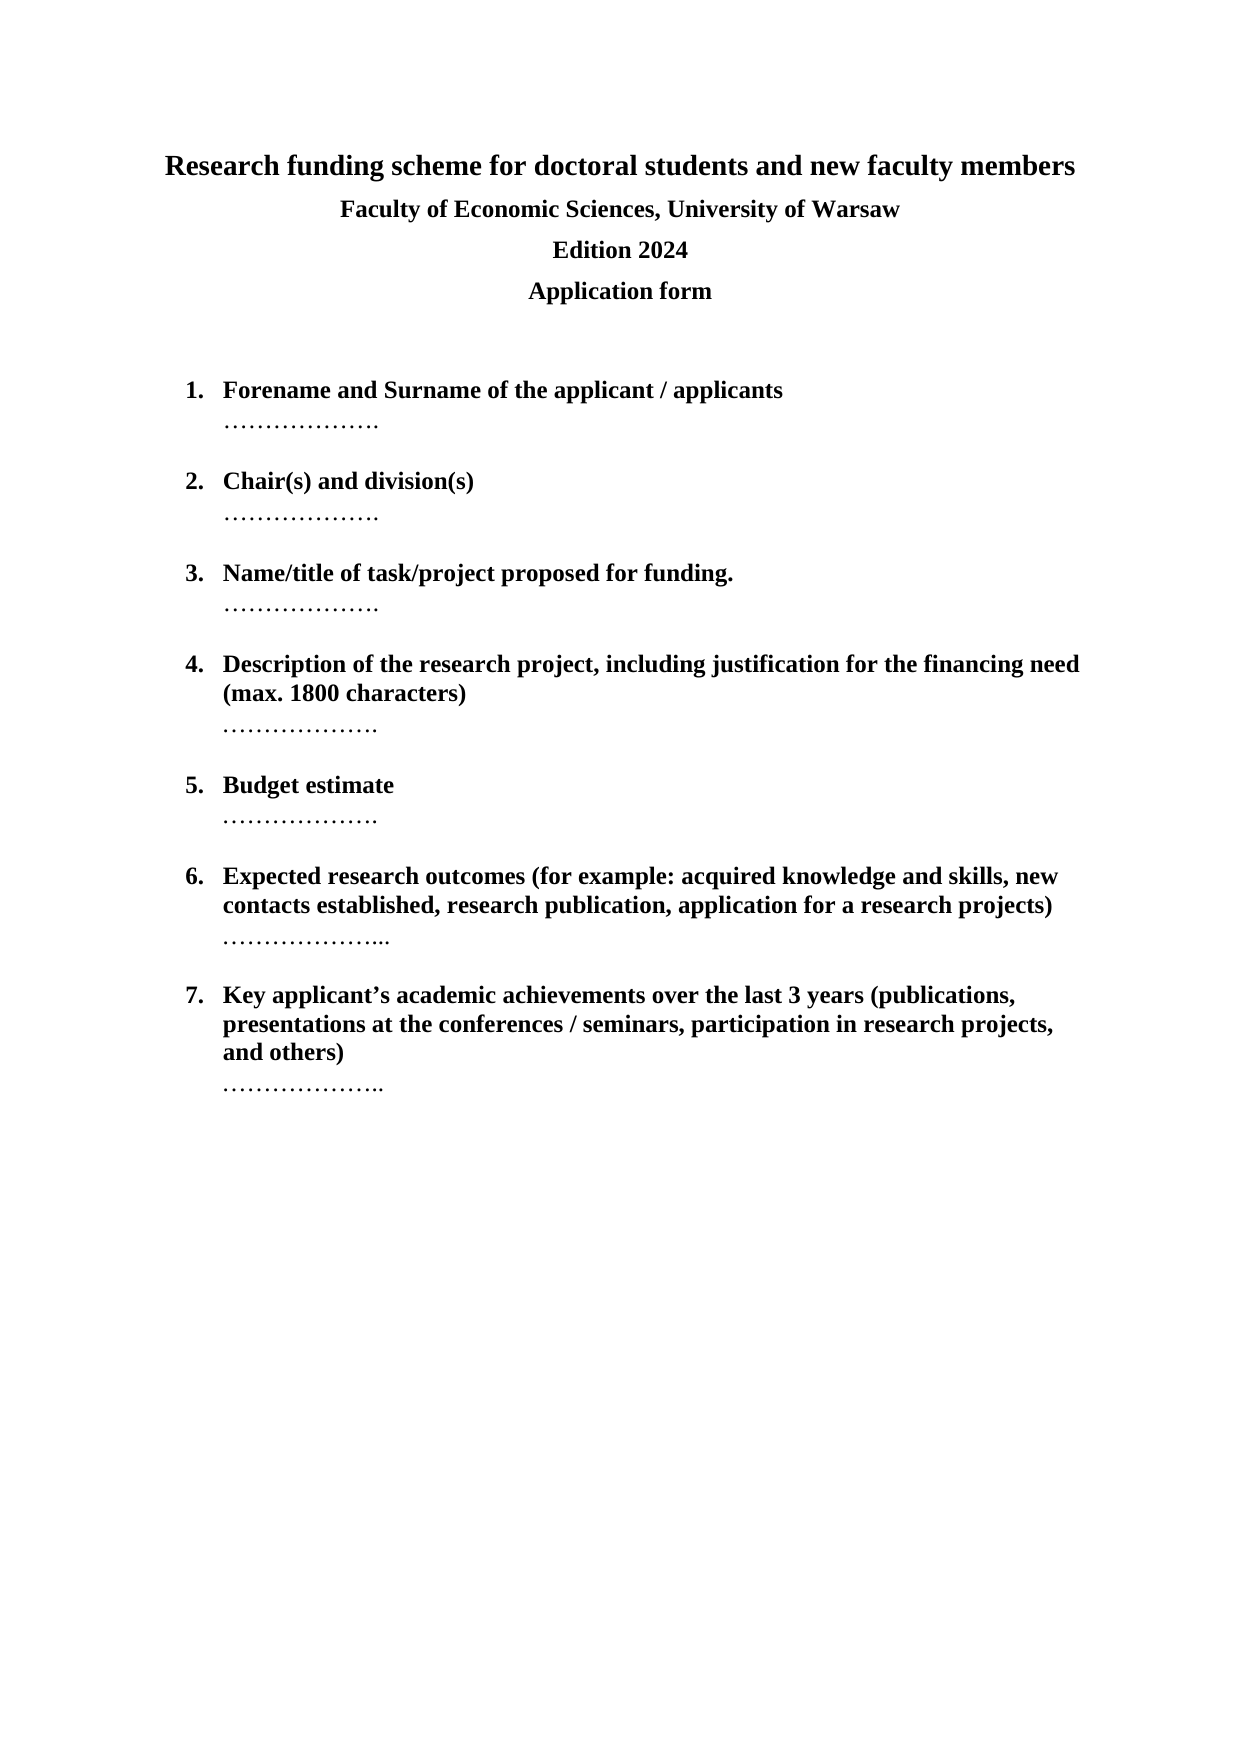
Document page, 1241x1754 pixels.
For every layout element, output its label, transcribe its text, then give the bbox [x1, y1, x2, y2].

text ……………….. [221, 1068, 1093, 1097]
list Description of the research project, including justification for the financing need (max. 1800 characters) [185, 649, 1093, 707]
list Key applicant’s academic achievements over the last 3 years (publications, presentations at the conferences / seminars, participation in research projects, and others) [185, 980, 1093, 1066]
text Edition 2024 [148, 235, 1093, 264]
list Forename and Surname of the applicant / applicants [185, 375, 1093, 404]
text ………………. [221, 709, 1093, 738]
list Budget estimate [185, 770, 1093, 799]
text ………………. [221, 800, 1093, 829]
list Chair(s) and division(s) [185, 466, 1093, 495]
list ………………. [223, 497, 1093, 526]
text ………………. [223, 588, 1093, 617]
text ………………. [223, 405, 1093, 434]
list Expected research outcomes (for example: acquired knowledge and skills, new contacts established, research publication, application for a research projects) [185, 861, 1093, 919]
text Research funding scheme for doctoral students and new faculty members [148, 148, 1093, 181]
list Name/title of task/project proposed for funding. [185, 558, 1093, 587]
list ………………... [221, 921, 1093, 949]
text Application form [148, 276, 1093, 305]
text Faculty of Economic Sciences, University of Warsaw [148, 194, 1093, 222]
